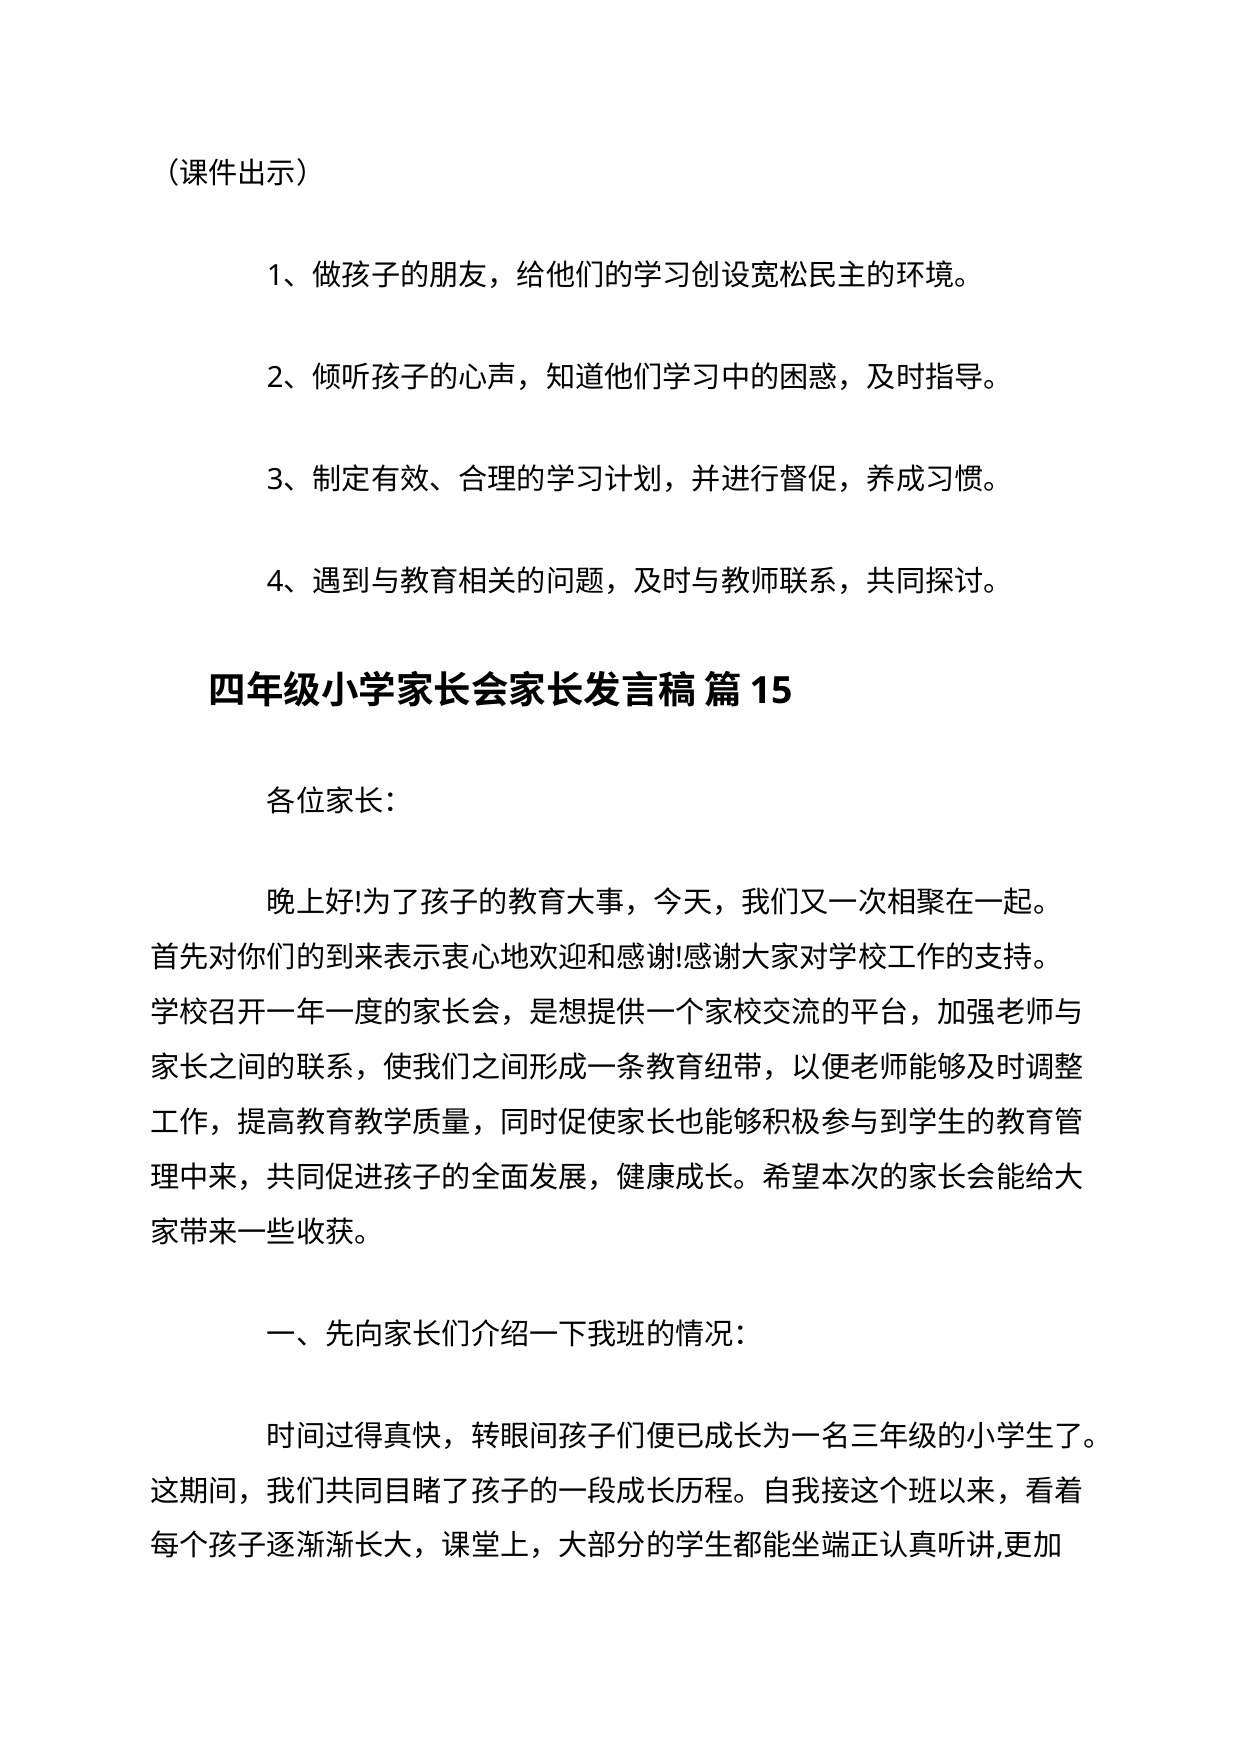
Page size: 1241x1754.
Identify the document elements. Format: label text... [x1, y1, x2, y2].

text 2、倾听孩子的心声，知道他们学习中的困惑，及时指导。 [150, 354, 1090, 396]
text 4、遇到与教育相关的问题，及时与教师联系，共同探讨。 [150, 558, 1090, 600]
text 各位家长： [150, 777, 1090, 819]
text 1、做孩子的朋友，给他们的学习创设宽松民主的环境。 [150, 252, 1090, 294]
text 晚上好!为了孩子的教育大事，今天，我们又一次相聚在一起。首先对你们的到来表示衷心地欢迎和感谢!感谢大家对学校工作的支持。学校召开一年一度的家长会，是想提供一个家校交流的平台，加强老师与家长之间的联系，使我们之间形成一条教育纽带，以便老师能够及时调整工作，提高教育教学质量，同时促使家长也能够积极参与到学生的教育管理中来，共同促进孩子的全面发展，健康成长。希望本次的家长会能给大家带来一些收获。 [150, 879, 1090, 1251]
text 四年级小学家长会家长发言稿 篇15 [150, 660, 1090, 714]
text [150, 1412, 1090, 1564]
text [150, 150, 1090, 192]
text 3、制定有效、合理的学习计划，并进行督促，养成习惯。 [150, 456, 1090, 498]
text 一、先向家长们介绍一下我班的情况： [150, 1310, 1090, 1353]
